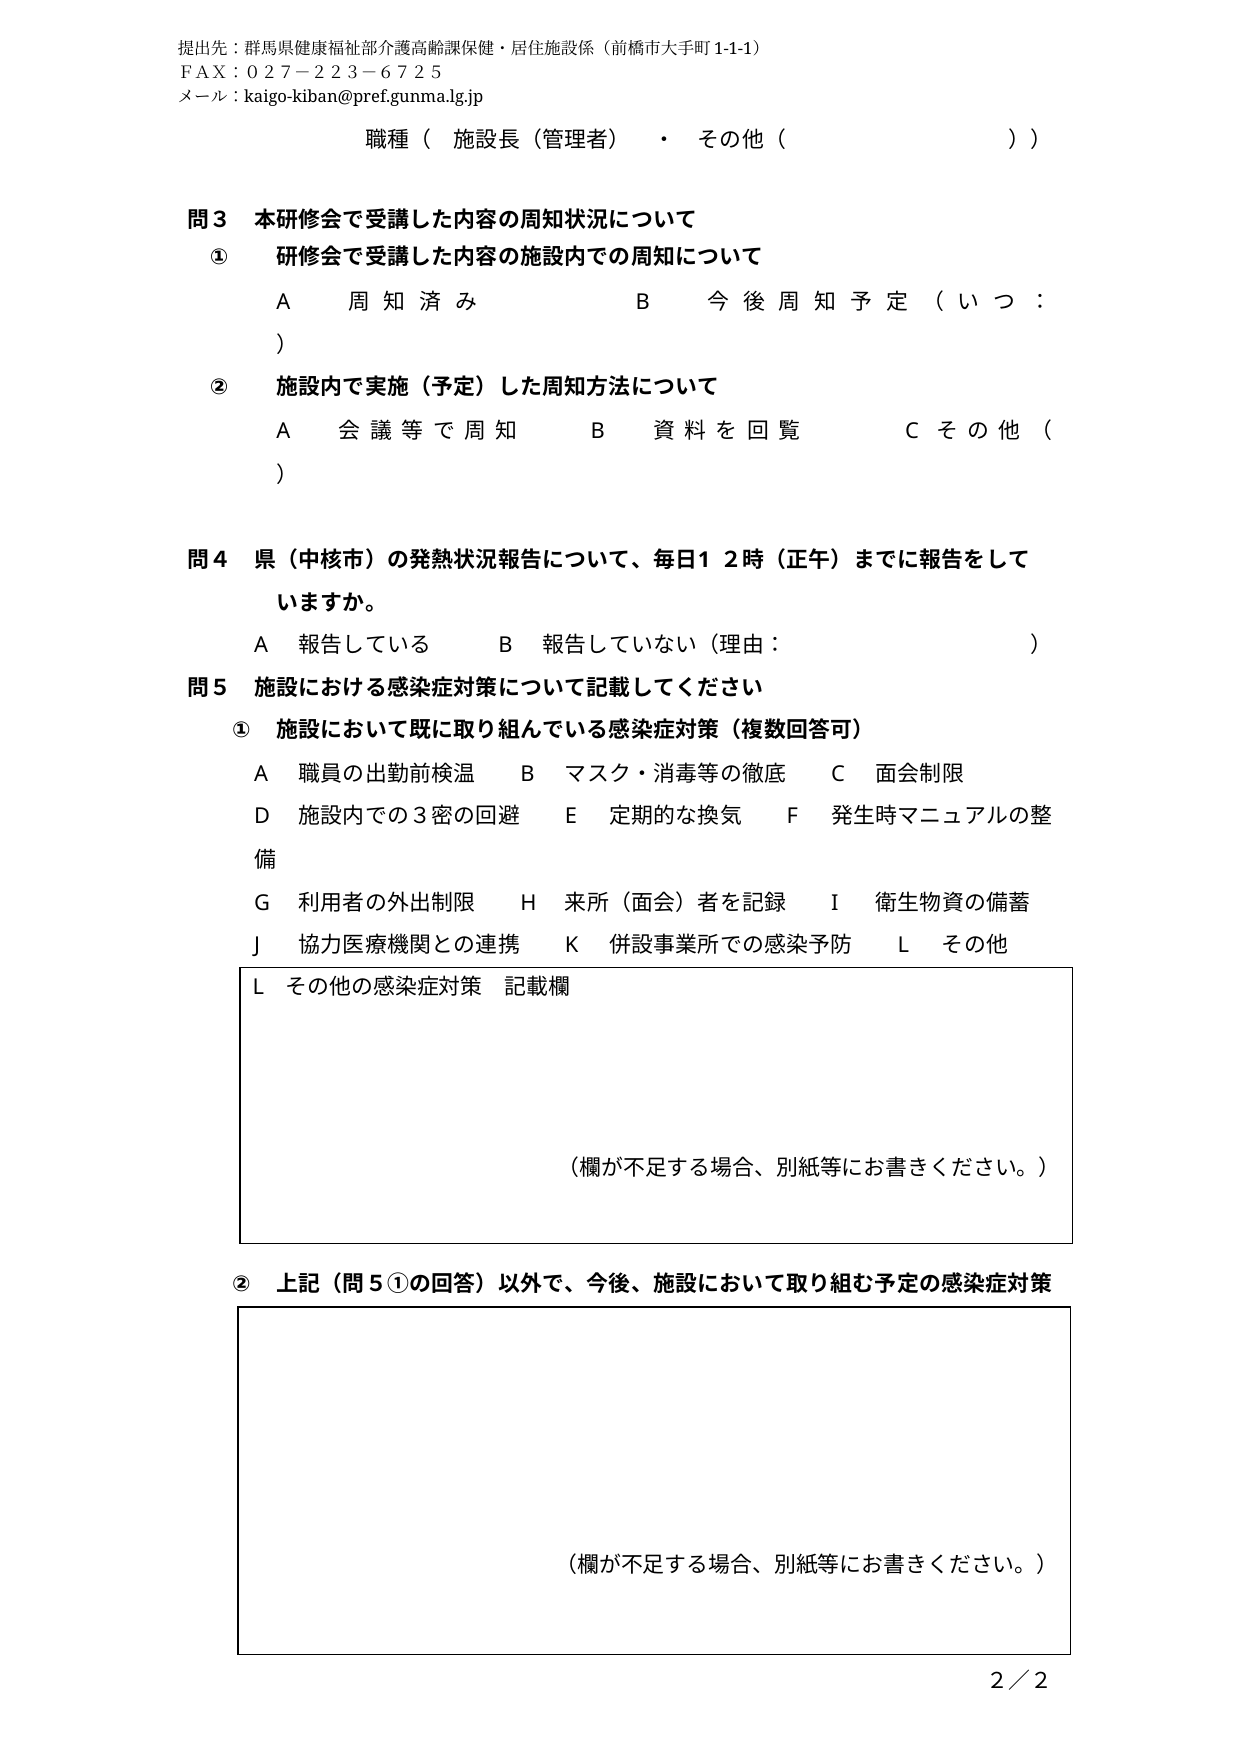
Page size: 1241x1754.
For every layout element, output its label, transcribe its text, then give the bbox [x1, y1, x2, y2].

text G 利用者の外出制限 H 来所（面会）者を記録 I 衛生物資の備蓄 [247, 881, 1053, 919]
text J 協力医療機関との連携 K 併設事業所での感染予防 L その他 [247, 924, 1053, 962]
list 研修会で受講した内容の施設内での周知について [209, 237, 1053, 275]
text D 施設内での３密の回避 E 定期的な換気 F 発生時マニュアルの整備 [247, 795, 1053, 877]
text 問５ 施設における感染症対策について記載してください [187, 667, 1053, 704]
list 施設内で実施（予定）した周知方法について [209, 367, 1053, 405]
text 問３ 本研修会で受講した内容の周知状況について [187, 199, 1053, 237]
text A 会議等で周知 B 資料を回覧 Cその他（ ） [247, 410, 1053, 492]
text 職種（ 施設長（管理者） ・ その他（ ）） [247, 119, 1053, 157]
list 施設において既に取り組んでいる感染症対策（複数回答可） [210, 709, 1053, 747]
text A 職員の出勤前検温 B マスク・消毒等の徹底 C 面会制限 [247, 753, 1053, 791]
text 問４ 県（中核市）の発熱状況報告について、毎日1２時（正午）までに報告をして [187, 539, 1053, 577]
text A 報告している B 報告していない（理由： ） [187, 624, 1053, 662]
text いますか。 [187, 581, 1053, 619]
list 上記（問５①の回答）以外で、今後、施設において取り組む予定の感染症対策 [210, 1263, 1053, 1301]
text A 周知済み B 今後周知予定（いつ： ） [247, 281, 1053, 362]
